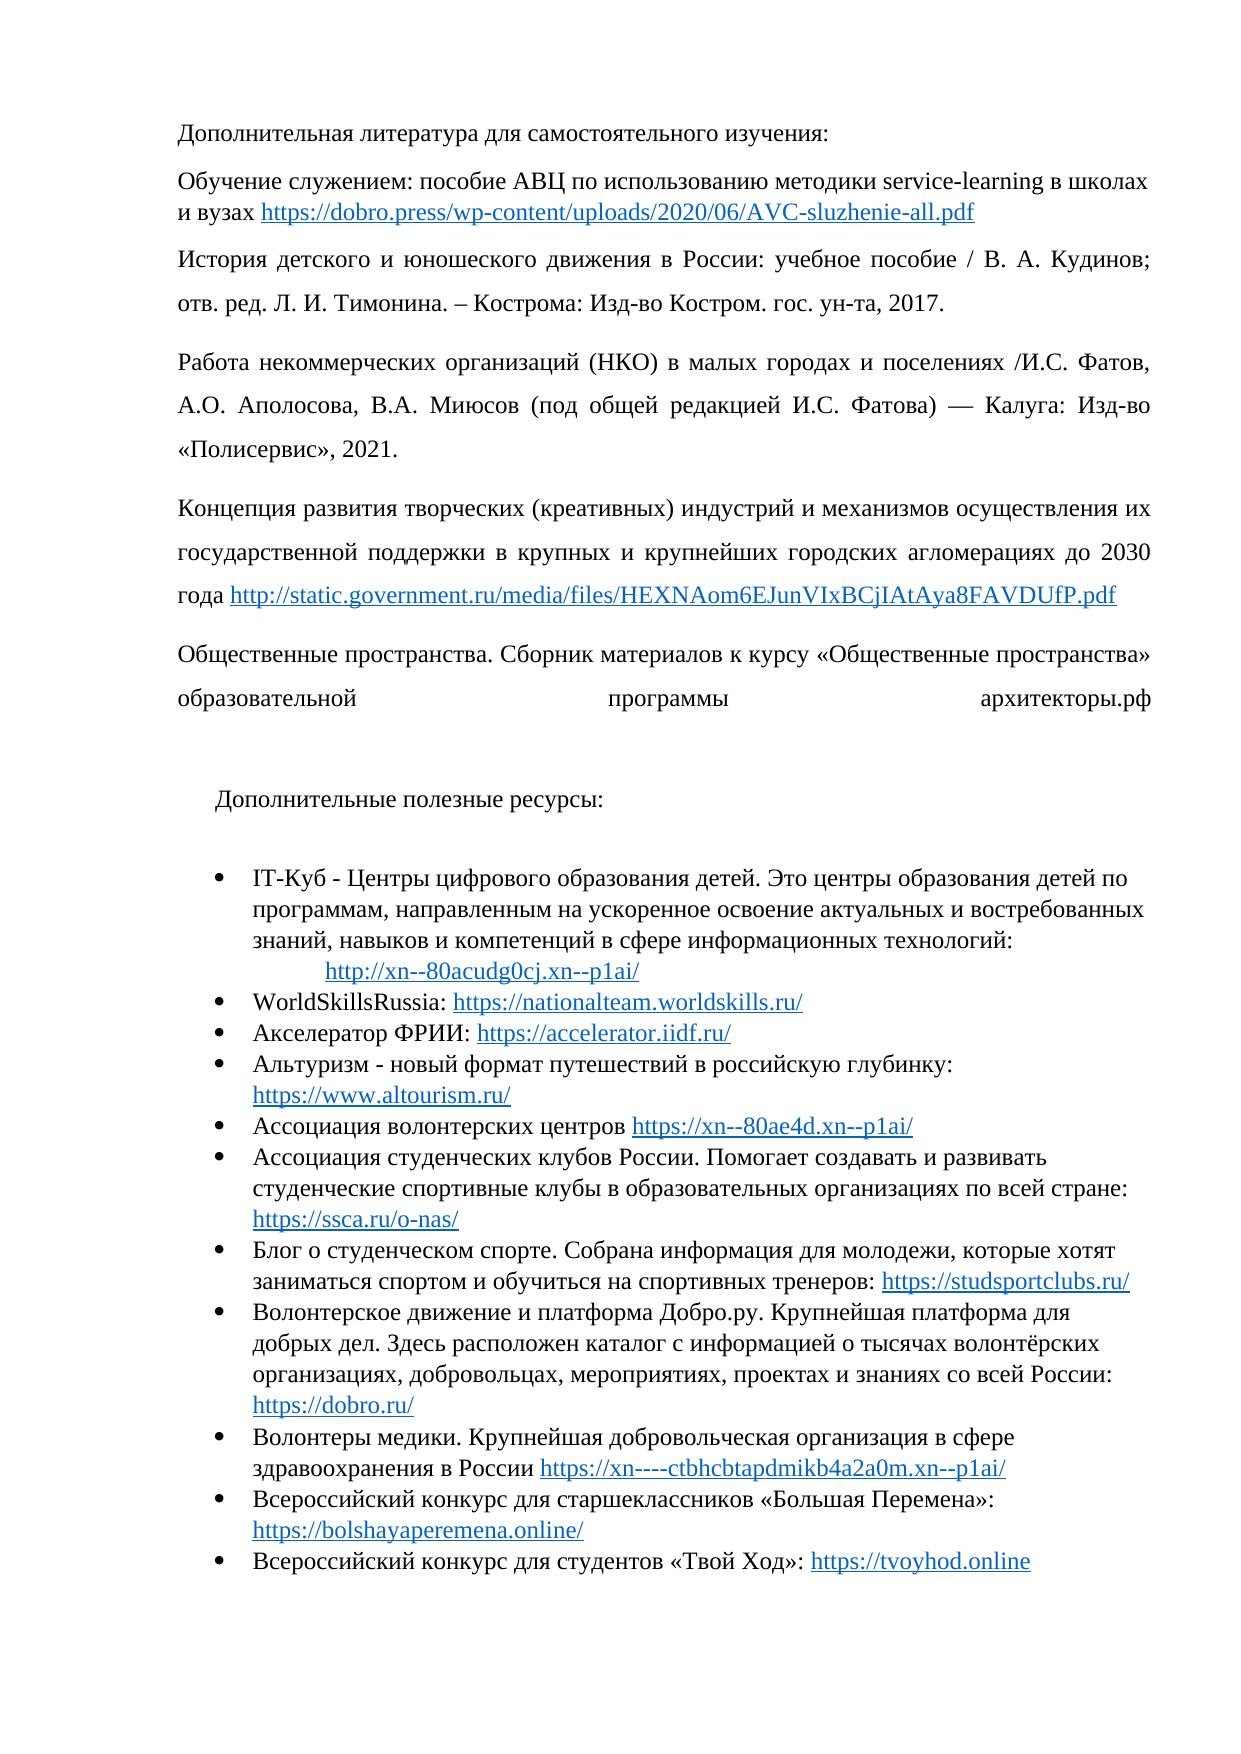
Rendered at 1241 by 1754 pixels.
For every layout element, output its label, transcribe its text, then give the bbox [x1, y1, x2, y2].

text История детского и юношеского движения в России: учебное пособие / В. А. Кудинов; отв. ред. Л. И. Тимонина. – Кострома: Изд-во Костром. гос. ун-та, 2017. [177, 244, 1152, 316]
text Концепция развития творческих (креативных) индустрий и механизмов осуществления их государственной поддержки в крупных и крупнейших городских агломерациях до 2030 года http://static.government.ru/media/files/HEXNAom6EJunVIxBCjIAtAya8FAVDUfP.pdf [177, 493, 1152, 608]
list Альтуризм - новый формат путешествий в российскую глубинку: https://www.altourism.ru/ [215, 1049, 1152, 1109]
text Обучение служением: пособие АВЦ по использованию методики service-learning в школах и вузах https://dobro.press/wp-content/uploads/2020/06/AVC-sluzhenie-all.pdf [177, 166, 1152, 226]
text Общественные пространства. Сборник материалов к курсу «Общественные пространства» образовательной программы архитекторы.рф [177, 639, 1152, 753]
list Блог о студенческом спорте. Собрана информация для молодежи, которые хотят заниматься спортом и обучиться на спортивных тренеров: https://studsportclubs.ru/ [215, 1235, 1152, 1295]
list Всероссийский конкурс для студентов «Твой Ход»: https://tvoyhod.online [215, 1546, 1152, 1574]
list Ассоциация волонтерских центров https://xn--80ae4d.xn--p1ai/ [215, 1111, 1152, 1140]
list Всероссийский конкурс для старшеклассников «Большая Перемена»: https://bolshayaperemena.online/ [215, 1484, 1152, 1543]
text Работа некоммерческих организаций (НКО) в малых городах и поселениях /И.С. Фатов, А.О. Аполосова, В.А. Миюсов (под общей редакцией И.С. Фатова) — Калуга: Изд-во «Полисервис», 2021. [177, 347, 1152, 462]
list Волонтеры медики. Крупнейшая добровольческая организация в сфере здравоохранения в России https://xn----ctbhcbtapdmikb4a2a0m.xn--p1ai/ [215, 1422, 1152, 1481]
list Волонтерское движение и платформа Добро.ру. Крупнейшая платформа для добрых дел. Здесь расположен каталог с информацией о тысячах волонтёрских организациях, добровольцах, мероприятиях, проектах и знаниях со всей России: https://dobro.ru/ [215, 1297, 1152, 1419]
text Дополнительные полезные ресурсы: [215, 784, 1152, 813]
list Акселератор ФРИИ: https://accelerator.iidf.ru/ [215, 1018, 1152, 1047]
list Ассоциация студенческих клубов России. Помогает создавать и развивать студенческие спортивные клубы в образовательных организациях по всей стране: https://ssca.ru/o-nas/ [215, 1142, 1152, 1233]
text Дополнительная литература для самостоятельного изучения: [177, 118, 1152, 147]
list IT-Куб - Центры цифрового образования детей. Это центры образования детей по программам, направленным на ускоренное освоение актуальных и востребованных знаний, навыков и компетенций в сфере информационных технологий: http://xn--80acudg0cj.xn--p1ai/ [215, 863, 1152, 985]
list WorldSkillsRussia: https://nationalteam.worldskills.ru/ [215, 987, 1152, 1016]
